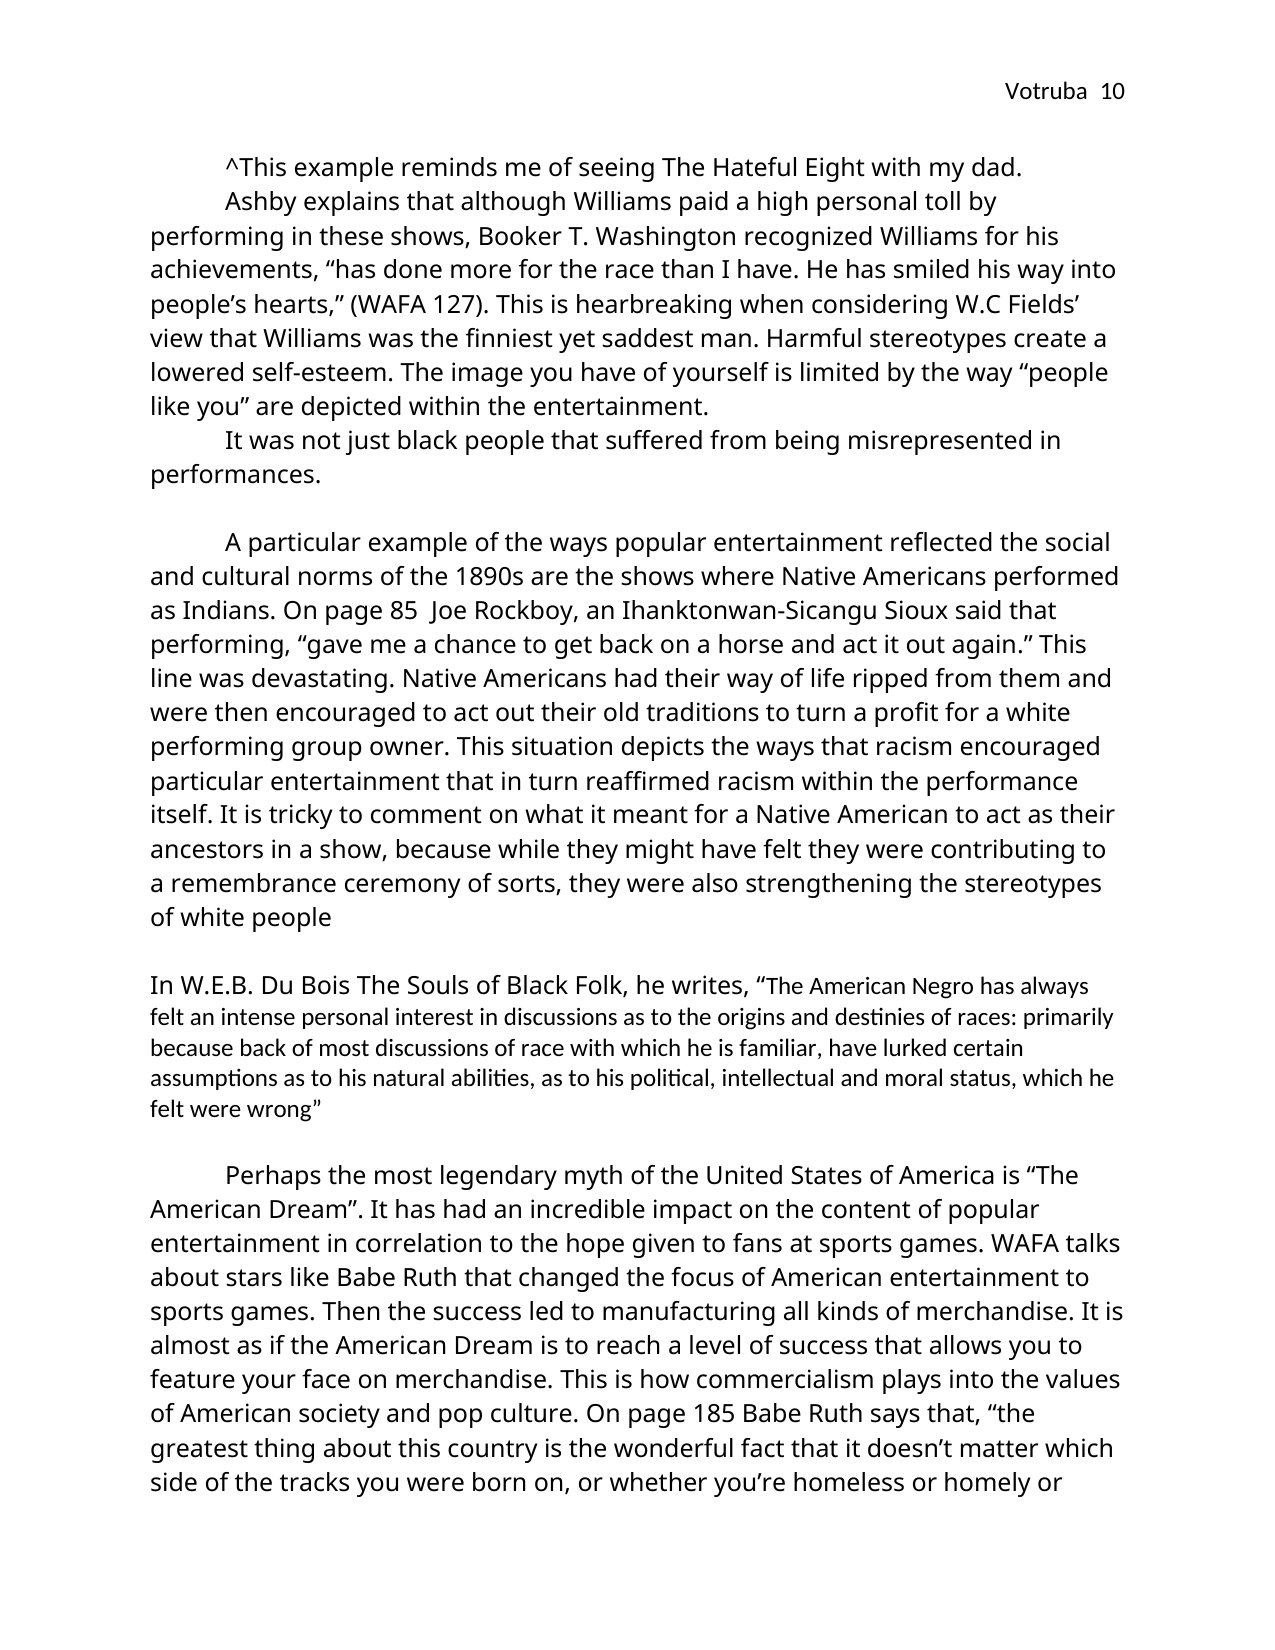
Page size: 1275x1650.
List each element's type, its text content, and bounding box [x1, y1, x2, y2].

text ^This example reminds me of seeing The Hateful Eight with my dad. [150, 150, 1125, 184]
text Ashby explains that although Williams paid a high personal toll by performing in these shows, Booker T. Washington recognized Williams for his achievements, “has done more for the race than I have. He has smiled his way into people’s hearts,” (WAFA 127). This is hearbreaking when considering W.C Fields’ view that Williams was the finniest yet saddest man. Harmful stereotypes create a lowered self-esteem. The image you have of yourself is limited by the way “people like you” are depicted within the entertainment. [150, 184, 1125, 422]
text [150, 1158, 1125, 1498]
text In W.E.B. Du Bois The Souls of Black Folk, he writes, “The American Negro has always felt an intense personal interest in discussions as to the origins and destinies of races: primarily because back of most discussions of race with which he is familiar, have lurked certain assumptions as to his natural abilities, as to his political, intellectual and moral status, which he felt were wrong” [150, 967, 1125, 1124]
text A particular example of the ways popular entertainment reflected the social and cultural norms of the 1890s are the shows where Native Americans performed as Indians. On page 85 Joe Rockboy, an Ihanktonwan-Sicangu Sioux said that performing, “gave me a chance to get back on a horse and act it out again.” This line was devastating. Native Americans had their way of life ripped from them and were then encouraged to act out their old traditions to turn a profit for a white performing group owner. This situation depicts the ways that racism encouraged particular entertainment that in turn reaffirmed racism within the performance itself. It is tricky to comment on what it meant for a Native American to act as their ancestors in a show, because while they might have felt they were contributing to a remembrance ceremony of sorts, they were also strengthening the stereotypes of white people [150, 525, 1125, 933]
text It was not just black people that suffered from being misrepresented in performances. [150, 422, 1125, 491]
